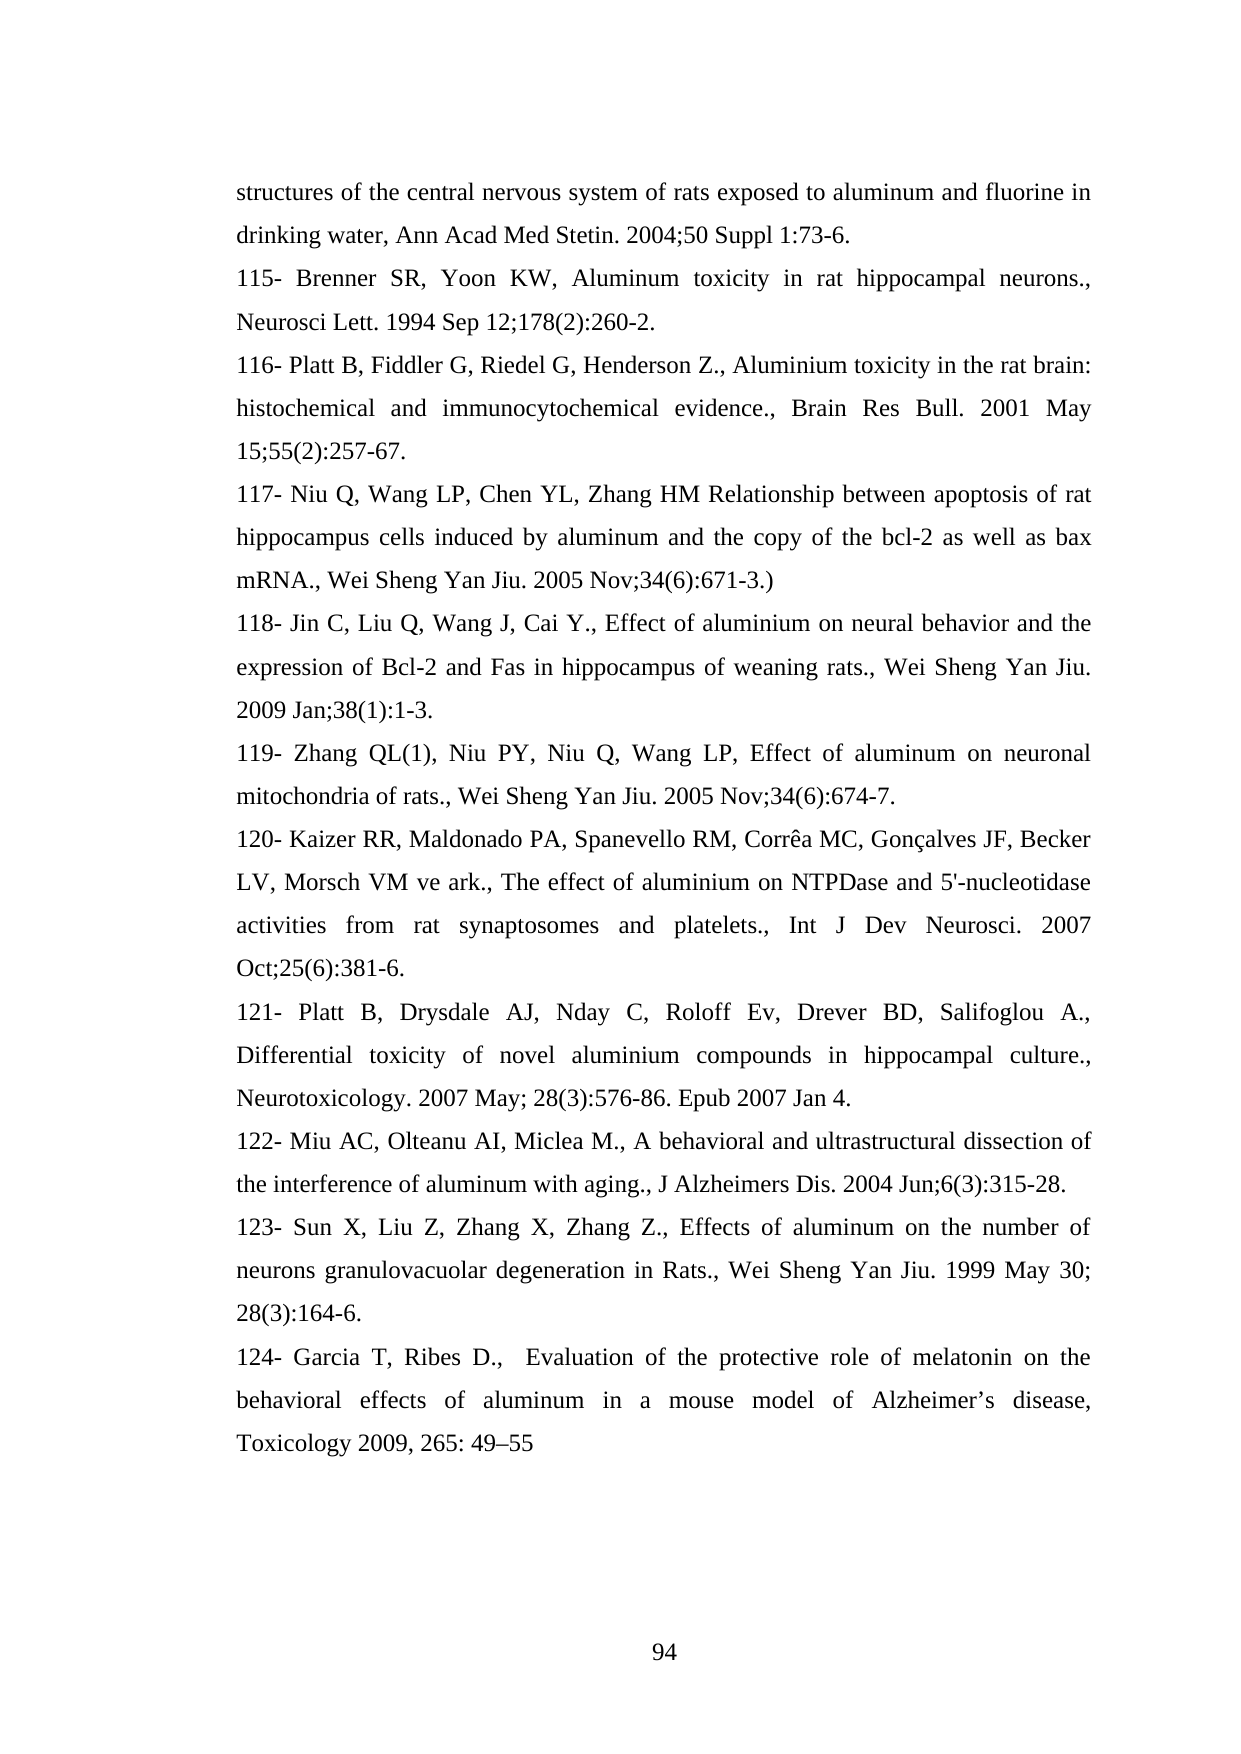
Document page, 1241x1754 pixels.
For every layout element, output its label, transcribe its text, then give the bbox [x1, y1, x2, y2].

text 122- Miu AC, Olteanu AI, Miclea M., A behavioral and ultrastructural dissection of the interference of aluminum with aging., J Alzheimers Dis. 2004 Jun;6(3):315-28. [236, 1126, 1092, 1198]
text 123- Sun X, Liu Z, Zhang X, Zhang Z., Effects of aluminum on the number of neurons granulovacuolar degeneration in Rats., Wei Sheng Yan Jiu. 1999 May 30; 28(3):164-6. [236, 1212, 1092, 1327]
text 117- Niu Q, Wang LP, Chen YL, Zhang HM Relationship between apoptosis of rat hippocampus cells induced by aluminum and the copy of the bcl-2 as well as bax mRNA., Wei Sheng Yan Jiu. 2005 Nov;34(6):671-3.) [236, 479, 1092, 594]
text 115- Brenner SR, Yoon KW, Aluminum toxicity in rat hippocampal neurons., Neurosci Lett. 1994 Sep 12;178(2):260-2. [236, 263, 1092, 335]
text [236, 177, 1092, 249]
text 118- Jin C, Liu Q, Wang J, Cai Y., Effect of aluminium on neural behavior and the expression of Bcl-2 and Fas in hippocampus of weaning rats., Wei Sheng Yan Jiu. 2009 Jan;38(1):1-3. [236, 608, 1092, 723]
text 116- Platt B, Fiddler G, Riedel G, Henderson Z., Aluminium toxicity in the rat brain: histochemical and immunocytochemical evidence., Brain Res Bull. 2001 May 15;55(2):257-67. [236, 350, 1092, 465]
text 124- Garcia T, Ribes D., Evaluation of the protective role of melatonin on the behavioral effects of aluminum in a mouse model of Alzheimer’s disease, Toxicology 2009, 265: 49–55 [236, 1342, 1092, 1457]
text 119- Zhang QL(1), Niu PY, Niu Q, Wang LP, Effect of aluminum on neuronal mitochondria of rats., Wei Sheng Yan Jiu. 2005 Nov;34(6):674-7. [236, 738, 1092, 810]
text 121- Platt B, Drysdale AJ, Nday C, Roloff Ev, Drever BD, Salifoglou A., Differential toxicity of novel aluminium compounds in hippocampal culture., Neurotoxicology. 2007 May; 28(3):576-86. Epub 2007 Jan 4. [236, 997, 1092, 1112]
text 120- Kaizer RR, Maldonado PA, Spanevello RM, Corrêa MC, Gonçalves JF, Becker LV, Morsch VM ve ark., The effect of aluminium on NTPDase and 5'-nucleotidase activities from rat synaptosomes and platelets., Int J Dev Neurosci. 2007 Oct;25(6):381-6. [236, 824, 1092, 982]
